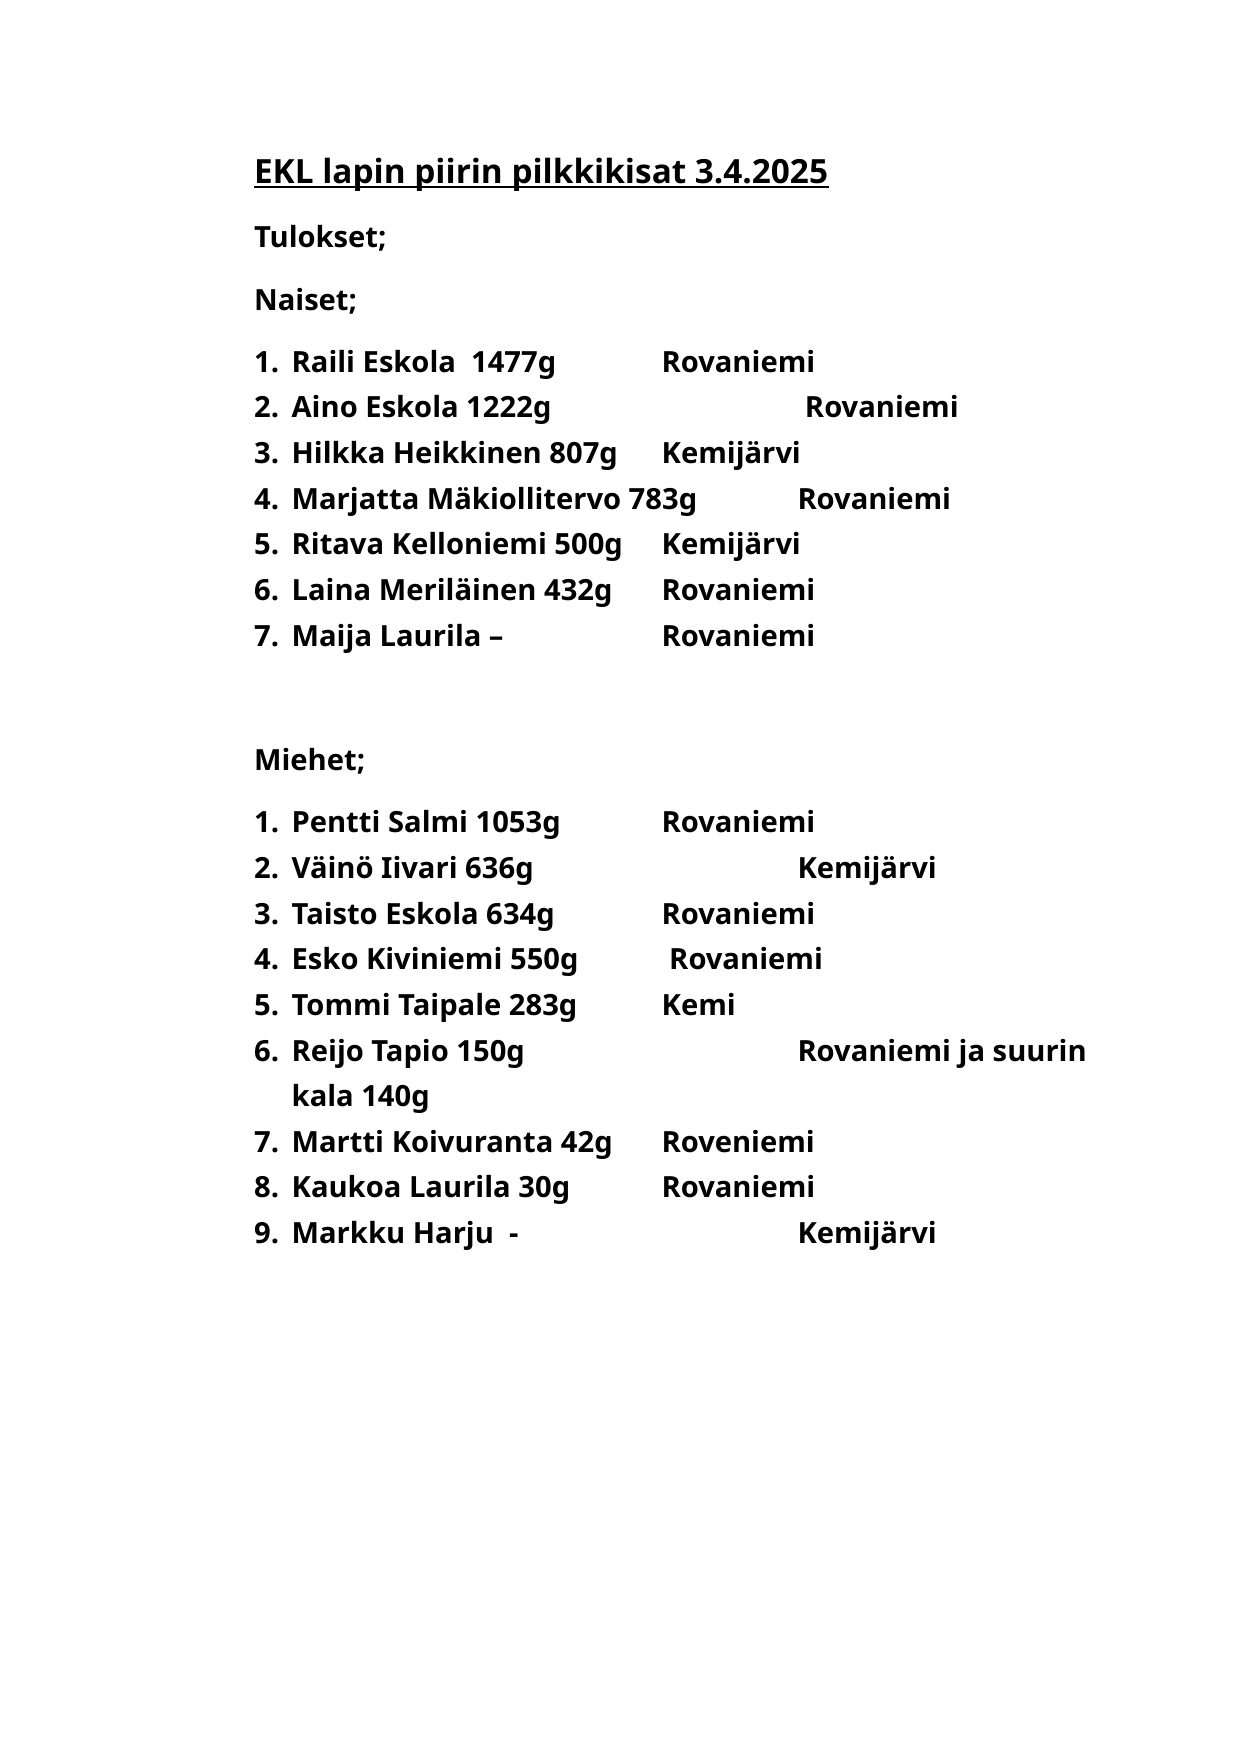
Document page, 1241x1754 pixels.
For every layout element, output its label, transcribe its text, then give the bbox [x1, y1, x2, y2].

list Tommi Taipale 283g Kemi [254, 984, 1122, 1024]
text Tulokset; [118, 216, 1122, 256]
list Ritava Kelloniemi 500g Kemijärvi [254, 523, 1122, 563]
text EKL lapin piirin pilkkikisat 3.4.2025 [118, 148, 1122, 193]
list Väinö Iivari 636g Kemijärvi [254, 847, 1122, 887]
list Martti Koivuranta 42g Roveniemi [254, 1121, 1122, 1161]
list Maija Laurila – Rovaniemi [254, 615, 1122, 654]
list Pentti Salmi 1053g Rovaniemi [254, 802, 1122, 841]
list Raili Eskola 1477g Rovaniemi [254, 341, 1122, 381]
list Aino Eskola 1222g Rovaniemi [254, 387, 1122, 426]
list Esko Kiviniemi 550g Rovaniemi [254, 938, 1122, 978]
list Kaukoa Laurila 30g Rovaniemi [254, 1167, 1122, 1206]
list Laina Meriläinen 432g Rovaniemi [254, 569, 1122, 609]
text Miehet; [254, 739, 1122, 779]
list Reijo Tapio 150g Rovaniemi ja suurin kala 140g [254, 1030, 1122, 1115]
list Marjatta Mäkiollitervo 783g Rovaniemi [254, 478, 1122, 518]
list Taisto Eskola 634g Rovaniemi [254, 893, 1122, 933]
list Hilkka Heikkinen 807g Kemijärvi [254, 432, 1122, 472]
list Markku Harju - Kemijärvi [254, 1212, 1122, 1252]
text Naiset; [118, 279, 1122, 318]
